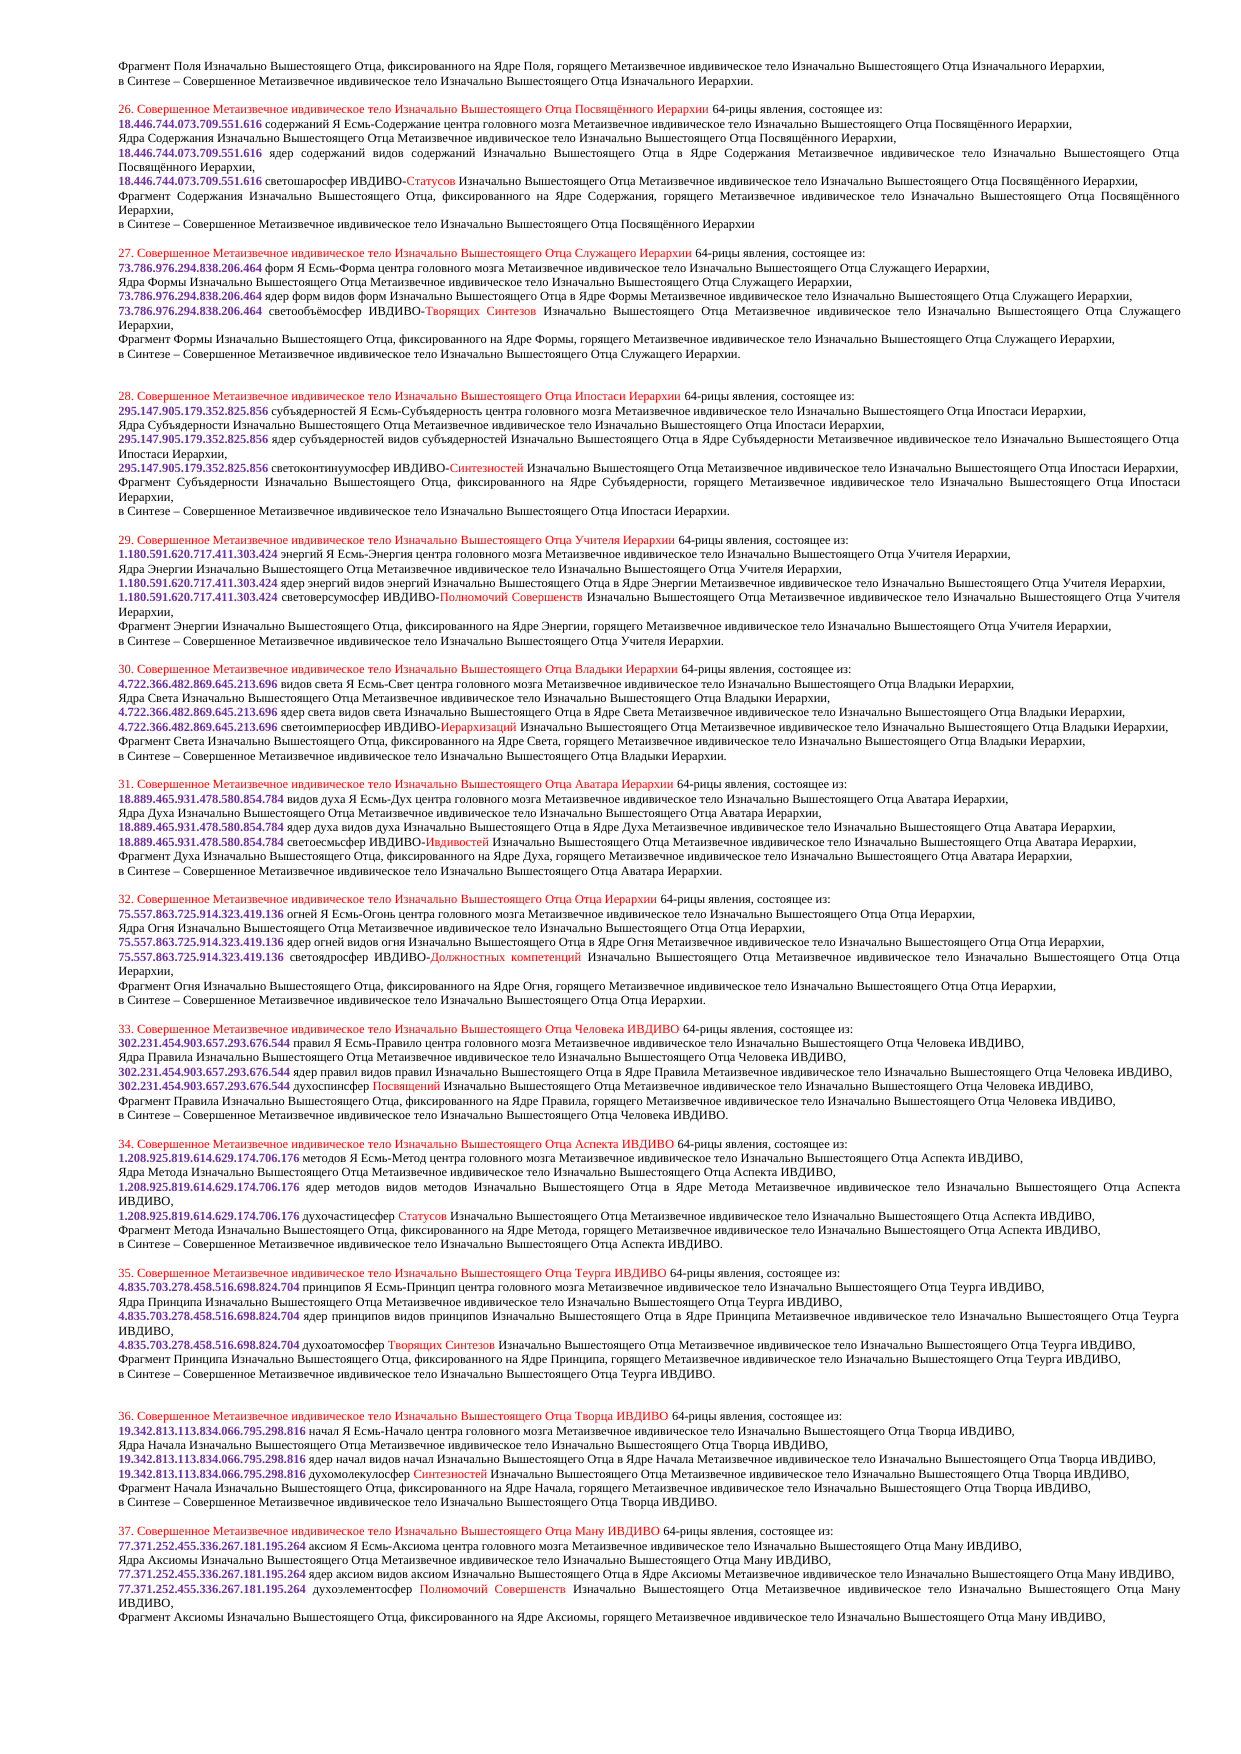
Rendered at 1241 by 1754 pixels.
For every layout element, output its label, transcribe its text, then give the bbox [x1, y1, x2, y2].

text в Синтезе – Совершенное Метаизвечное ивдивическое тело Изначально Вышестоящего Отца Изначального Иерархии. [118, 73, 1181, 88]
text 4.835.703.278.458.516.698.824.704 принципов Я Есмь-Принцип центра головного мозга Метаизвечное ивдивическое тело Изначально Вышестоящего Отца Теурга ИВДИВО, [118, 1280, 1181, 1294]
text Ядра Формы Изначально Вышестоящего Отца Метаизвечное ивдивическое тело Изначально Вышестоящего Отца Служащего Иерархии, [118, 275, 1181, 289]
text 302.231.454.903.657.293.676.544 духоспинсфер Посвящений Изначально Вышестоящего Отца Метаизвечное ивдивическое тело Изначально Вышестоящего Отца Человека ИВДИВО, [118, 1079, 1181, 1093]
text 34. Совершенное Метаизвечное ивдивическое тело Изначально Вышестоящего Отца Аспекта ИВДИВО 64-рицы явления, состоящее из: [118, 1136, 1181, 1151]
text Ядра Принципа Изначально Вышестоящего Отца Метаизвечное ивдивическое тело Изначально Вышестоящего Отца Теурга ИВДИВО, [118, 1294, 1181, 1309]
text в Синтезе – Совершенное Метаизвечное ивдивическое тело Изначально Вышестоящего Отца Теурга ИВДИВО. [118, 1366, 1181, 1381]
text Ядра Аксиомы Изначально Вышестоящего Отца Метаизвечное ивдивическое тело Изначально Вышестоящего Отца Ману ИВДИВО, [118, 1553, 1181, 1567]
text в Синтезе – Совершенное Метаизвечное ивдивическое тело Изначально Вышестоящего Отца Посвящённого Иерархии [118, 217, 1181, 232]
text Фрагмент Формы Изначально Вышестоящего Отца, фиксированного на Ядре Формы, горящего Метаизвечное ивдивическое тело Изначально Вышестоящего Отца Служащего Иерархии, [118, 332, 1181, 347]
text 302.231.454.903.657.293.676.544 правил Я Есмь-Правило центра головного мозга Метаизвечное ивдивическое тело Изначально Вышестоящего Отца Человека ИВДИВО, [118, 1036, 1181, 1050]
text 35. Совершенное Метаизвечное ивдивическое тело Изначально Вышестоящего Отца Теурга ИВДИВО 64-рицы явления, состоящее из: [118, 1266, 1181, 1280]
text Ядра Метода Изначально Вышестоящего Отца Метаизвечное ивдивическое тело Изначально Вышестоящего Отца Аспекта ИВДИВО, [118, 1165, 1181, 1179]
text в Синтезе – Совершенное Метаизвечное ивдивическое тело Изначально Вышестоящего Отца Аватара Иерархии. [118, 863, 1181, 878]
text 295.147.905.179.352.825.856 ядер субъядерностей видов субъядерностей Изначально Вышестоящего Отца в Ядре Субъядерности Метаизвечное ивдивическое тело Изначально Вышестоящего Отца Ипостаси Иерархии, [118, 432, 1181, 461]
text Ядра Правила Изначально Вышестоящего Отца Метаизвечное ивдивическое тело Изначально Вышестоящего Отца Человека ИВДИВО, [118, 1050, 1181, 1064]
text Ядра Начала Изначально Вышестоящего Отца Метаизвечное ивдивическое тело Изначально Вышестоящего Отца Творца ИВДИВО, [118, 1438, 1181, 1452]
text 18.889.465.931.478.580.854.784 видов духа Я Есмь-Дух центра головного мозга Метаизвечное ивдивическое тело Изначально Вышестоящего Отца Аватара Иерархии, [118, 791, 1181, 806]
text 28. Совершенное Метаизвечное ивдивическое тело Изначально Вышестоящего Отца Ипостаси Иерархии 64-рицы явления, состоящее из: [118, 389, 1181, 403]
text 295.147.905.179.352.825.856 субъядерностей Я Есмь-Субъядерность центра головного мозга Метаизвечное ивдивическое тело Изначально Вышестоящего Отца Ипостаси Иерархии, [118, 403, 1181, 418]
text 30. Совершенное Метаизвечное ивдивическое тело Изначально Вышестоящего Отца Владыки Иерархии 64-рицы явления, состоящее из: [118, 662, 1181, 676]
text 26. Совершенное Метаизвечное ивдивическое тело Изначально Вышестоящего Отца Посвящённого Иерархии 64-рицы явления, состоящее из: [118, 102, 1181, 117]
text в Синтезе – Совершенное Метаизвечное ивдивическое тело Изначально Вышестоящего Отца Ипостаси Иерархии. [118, 504, 1181, 518]
text 1.208.925.819.614.629.174.706.176 ядер методов видов методов Изначально Вышестоящего Отца в Ядре Метода Метаизвечное ивдивическое тело Изначально Вышестоящего Отца Аспекта ИВДИВО, [118, 1179, 1181, 1208]
text Ядра Света Изначально Вышестоящего Отца Метаизвечное ивдивическое тело Изначально Вышестоящего Отца Владыки Иерархии, [118, 691, 1181, 705]
text 36. Совершенное Метаизвечное ивдивическое тело Изначально Вышестоящего Отца Творца ИВДИВО 64-рицы явления, состоящее из: [118, 1409, 1181, 1423]
text 18.446.744.073.709.551.616 ядер содержаний видов содержаний Изначально Вышестоящего Отца в Ядре Содержания Метаизвечное ивдивическое тело Изначально Вышестоящего Отца Посвящённого Иерархии, [118, 145, 1181, 174]
text 37. Совершенное Метаизвечное ивдивическое тело Изначально Вышестоящего Отца Ману ИВДИВО 64-рицы явления, состоящее из: [118, 1524, 1181, 1538]
text 1.208.925.819.614.629.174.706.176 методов Я Есмь-Метод центра головного мозга Метаизвечное ивдивическое тело Изначально Вышестоящего Отца Аспекта ИВДИВО, [118, 1151, 1181, 1165]
text Фрагмент Правила Изначально Вышестоящего Отца, фиксированного на Ядре Правила, горящего Метаизвечное ивдивическое тело Изначально Вышестоящего Отца Человека ИВДИВО, [118, 1093, 1181, 1108]
text Ядра Энергии Изначально Вышестоящего Отца Метаизвечное ивдивическое тело Изначально Вышестоящего Отца Учителя Иерархии, [118, 561, 1181, 576]
text 19.342.813.113.834.066.795.298.816 духомолекулосфер Синтезностей Изначально Вышестоящего Отца Метаизвечное ивдивическое тело Изначально Вышестоящего Отца Творца ИВДИВО, [118, 1466, 1181, 1481]
text 29. Совершенное Метаизвечное ивдивическое тело Изначально Вышестоящего Отца Учителя Иерархии 64-рицы явления, состоящее из: [118, 533, 1181, 547]
text 75.557.863.725.914.323.419.136 ядер огней видов огня Изначально Вышестоящего Отца в Ядре Огня Метаизвечное ивдивическое тело Изначально Вышестоящего Отца Отца Иерархии, [118, 935, 1181, 949]
text 73.786.976.294.838.206.464 светообъёмосфер ИВДИВО-Творящих Синтезов Изначально Вышестоящего Отца Метаизвечное ивдивическое тело Изначально Вышестоящего Отца Служащего Иерархии, [118, 303, 1181, 332]
text 32. Совершенное Метаизвечное ивдивическое тело Изначально Вышестоящего Отца Отца Иерархии 64-рицы явления, состоящее из: [118, 892, 1181, 906]
text в Синтезе – Совершенное Метаизвечное ивдивическое тело Изначально Вышестоящего Отца Служащего Иерархии. [118, 347, 1181, 361]
text в Синтезе – Совершенное Метаизвечное ивдивическое тело Изначально Вышестоящего Отца Отца Иерархии. [118, 993, 1181, 1007]
text Ядра Огня Изначально Вышестоящего Отца Метаизвечное ивдивическое тело Изначально Вышестоящего Отца Отца Иерархии, [118, 921, 1181, 935]
text 19.342.813.113.834.066.795.298.816 ядер начал видов начал Изначально Вышестоящего Отца в Ядре Начала Метаизвечное ивдивическое тело Изначально Вышестоящего Отца Творца ИВДИВО, [118, 1452, 1181, 1466]
text Фрагмент Энергии Изначально Вышестоящего Отца, фиксированного на Ядре Энергии, горящего Метаизвечное ивдивическое тело Изначально Вышестоящего Отца Учителя Иерархии, [118, 619, 1181, 633]
text 18.446.744.073.709.551.616 светошаросфер ИВДИВО-Статусов Изначально Вышестоящего Отца Метаизвечное ивдивическое тело Изначально Вышестоящего Отца Посвящённого Иерархии, [118, 174, 1181, 188]
text 77.371.252.455.336.267.181.195.264 духоэлементосфер Полномочий Совершенств Изначально Вышестоящего Отца Метаизвечное ивдивическое тело Изначально Вышестоящего Отца Ману ИВДИВО, [118, 1581, 1181, 1610]
text 302.231.454.903.657.293.676.544 ядер правил видов правил Изначально Вышестоящего Отца в Ядре Правила Метаизвечное ивдивическое тело Изначально Вышестоящего Отца Человека ИВДИВО, [118, 1064, 1181, 1079]
text 27. Совершенное Метаизвечное ивдивическое тело Изначально Вышестоящего Отца Служащего Иерархии 64-рицы явления, состоящее из: [118, 246, 1181, 260]
text Фрагмент Начала Изначально Вышестоящего Отца, фиксированного на Ядре Начала, горящего Метаизвечное ивдивическое тело Изначально Вышестоящего Отца Творца ИВДИВО, [118, 1481, 1181, 1495]
text 1.180.591.620.717.411.303.424 световерсумосфер ИВДИВО-Полномочий Совершенств Изначально Вышестоящего Отца Метаизвечное ивдивическое тело Изначально Вышестоящего Отца Учителя Иерархии, [118, 590, 1181, 619]
text Фрагмент Субъядерности Изначально Вышестоящего Отца, фиксированного на Ядре Субъядерности, горящего Метаизвечное ивдивическое тело Изначально Вышестоящего Отца Ипостаси Иерархии, [118, 475, 1181, 504]
text Ядра Духа Изначально Вышестоящего Отца Метаизвечное ивдивическое тело Изначально Вышестоящего Отца Аватара Иерархии, [118, 806, 1181, 820]
text 18.889.465.931.478.580.854.784 светоесмьсфер ИВДИВО-Ивдивостей Изначально Вышестоящего Отца Метаизвечное ивдивическое тело Изначально Вышестоящего Отца Аватара Иерархии, [118, 834, 1181, 849]
text Фрагмент Духа Изначально Вышестоящего Отца, фиксированного на Ядре Духа, горящего Метаизвечное ивдивическое тело Изначально Вышестоящего Отца Аватара Иерархии, [118, 849, 1181, 863]
text 4.835.703.278.458.516.698.824.704 ядер принципов видов принципов Изначально Вышестоящего Отца в Ядре Принципа Метаизвечное ивдивическое тело Изначально Вышестоящего Отца Теурга ИВДИВО, [118, 1309, 1181, 1338]
text 1.180.591.620.717.411.303.424 ядер энергий видов энергий Изначально Вышестоящего Отца в Ядре Энергии Метаизвечное ивдивическое тело Изначально Вышестоящего Отца Учителя Иерархии, [118, 576, 1181, 590]
text 4.835.703.278.458.516.698.824.704 духоатомосфер Творящих Синтезов Изначально Вышестоящего Отца Метаизвечное ивдивическое тело Изначально Вышестоящего Отца Теурга ИВДИВО, [118, 1338, 1181, 1352]
text в Синтезе – Совершенное Метаизвечное ивдивическое тело Изначально Вышестоящего Отца Человека ИВДИВО. [118, 1108, 1181, 1122]
text Фрагмент Аксиомы Изначально Вышестоящего Отца, фиксированного на Ядре Аксиомы, горящего Метаизвечное ивдивическое тело Изначально Вышестоящего Отца Ману ИВДИВО, [118, 1610, 1181, 1624]
text Фрагмент Содержания Изначально Вышестоящего Отца, фиксированного на Ядре Содержания, горящего Метаизвечное ивдивическое тело Изначально Вышестоящего Отца Посвящённого Иерархии, [118, 188, 1181, 217]
text Фрагмент Поля Изначально Вышестоящего Отца, фиксированного на Ядре Поля, горящего Метаизвечное ивдивическое тело Изначально Вышестоящего Отца Изначального Иерархии, [118, 59, 1181, 73]
text 75.557.863.725.914.323.419.136 светоядросфер ИВДИВО-Должностных компетенций Изначально Вышестоящего Отца Метаизвечное ивдивическое тело Изначально Вышестоящего Отца Отца Иерархии, [118, 949, 1181, 978]
text 4.722.366.482.869.645.213.696 светоимпериосфер ИВДИВО-Иерархизаций Изначально Вышестоящего Отца Метаизвечное ивдивическое тело Изначально Вышестоящего Отца Владыки Иерархии, [118, 719, 1181, 734]
text в Синтезе – Совершенное Метаизвечное ивдивическое тело Изначально Вышестоящего Отца Владыки Иерархии. [118, 748, 1181, 763]
text 77.371.252.455.336.267.181.195.264 аксиом Я Есмь-Аксиома центра головного мозга Метаизвечное ивдивическое тело Изначально Вышестоящего Отца Ману ИВДИВО, [118, 1538, 1181, 1553]
text 73.786.976.294.838.206.464 форм Я Есмь-Форма центра головного мозга Метаизвечное ивдивическое тело Изначально Вышестоящего Отца Служащего Иерархии, [118, 260, 1181, 275]
text 73.786.976.294.838.206.464 ядер форм видов форм Изначально Вышестоящего Отца в Ядре Формы Метаизвечное ивдивическое тело Изначально Вышестоящего Отца Служащего Иерархии, [118, 289, 1181, 303]
text 1.208.925.819.614.629.174.706.176 духочастицесфер Статусов Изначально Вышестоящего Отца Метаизвечное ивдивическое тело Изначально Вышестоящего Отца Аспекта ИВДИВО, [118, 1208, 1181, 1223]
text 33. Совершенное Метаизвечное ивдивическое тело Изначально Вышестоящего Отца Человека ИВДИВО 64-рицы явления, состоящее из: [118, 1021, 1181, 1036]
text 77.371.252.455.336.267.181.195.264 ядер аксиом видов аксиом Изначально Вышестоящего Отца в Ядре Аксиомы Метаизвечное ивдивическое тело Изначально Вышестоящего Отца Ману ИВДИВО, [118, 1567, 1181, 1581]
text 31. Совершенное Метаизвечное ивдивическое тело Изначально Вышестоящего Отца Аватара Иерархии 64-рицы явления, состоящее из: [118, 777, 1181, 791]
text 4.722.366.482.869.645.213.696 видов света Я Есмь-Свет центра головного мозга Метаизвечное ивдивическое тело Изначально Вышестоящего Отца Владыки Иерархии, [118, 676, 1181, 691]
text Фрагмент Света Изначально Вышестоящего Отца, фиксированного на Ядре Света, горящего Метаизвечное ивдивическое тело Изначально Вышестоящего Отца Владыки Иерархии, [118, 734, 1181, 748]
text 1.180.591.620.717.411.303.424 энергий Я Есмь-Энергия центра головного мозга Метаизвечное ивдивическое тело Изначально Вышестоящего Отца Учителя Иерархии, [118, 547, 1181, 561]
text Ядра Субъядерности Изначально Вышестоящего Отца Метаизвечное ивдивическое тело Изначально Вышестоящего Отца Ипостаси Иерархии, [118, 418, 1181, 432]
text в Синтезе – Совершенное Метаизвечное ивдивическое тело Изначально Вышестоящего Отца Учителя Иерархии. [118, 633, 1181, 648]
text 75.557.863.725.914.323.419.136 огней Я Есмь-Огонь центра головного мозга Метаизвечное ивдивическое тело Изначально Вышестоящего Отца Отца Иерархии, [118, 906, 1181, 921]
text Фрагмент Метода Изначально Вышестоящего Отца, фиксированного на Ядре Метода, горящего Метаизвечное ивдивическое тело Изначально Вышестоящего Отца Аспекта ИВДИВО, [118, 1223, 1181, 1237]
text Фрагмент Огня Изначально Вышестоящего Отца, фиксированного на Ядре Огня, горящего Метаизвечное ивдивическое тело Изначально Вышестоящего Отца Отца Иерархии, [118, 978, 1181, 993]
text 18.889.465.931.478.580.854.784 ядер духа видов духа Изначально Вышестоящего Отца в Ядре Духа Метаизвечное ивдивическое тело Изначально Вышестоящего Отца Аватара Иерархии, [118, 820, 1181, 834]
text 4.722.366.482.869.645.213.696 ядер света видов света Изначально Вышестоящего Отца в Ядре Света Метаизвечное ивдивическое тело Изначально Вышестоящего Отца Владыки Иерархии, [118, 705, 1181, 719]
text 18.446.744.073.709.551.616 содержаний Я Есмь-Содержание центра головного мозга Метаизвечное ивдивическое тело Изначально Вышестоящего Отца Посвящённого Иерархии, [118, 117, 1181, 131]
text в Синтезе – Совершенное Метаизвечное ивдивическое тело Изначально Вышестоящего Отца Творца ИВДИВО. [118, 1495, 1181, 1509]
text 295.147.905.179.352.825.856 светоконтинуумосфер ИВДИВО-Синтезностей Изначально Вышестоящего Отца Метаизвечное ивдивическое тело Изначально Вышестоящего Отца Ипостаси Иерархии, [118, 461, 1181, 475]
text 19.342.813.113.834.066.795.298.816 начал Я Есмь-Начало центра головного мозга Метаизвечное ивдивическое тело Изначально Вышестоящего Отца Творца ИВДИВО, [118, 1423, 1181, 1438]
text в Синтезе – Совершенное Метаизвечное ивдивическое тело Изначально Вышестоящего Отца Аспекта ИВДИВО. [118, 1237, 1181, 1251]
text Ядра Содержания Изначально Вышестоящего Отца Метаизвечное ивдивическое тело Изначально Вышестоящего Отца Посвящённого Иерархии, [118, 131, 1181, 145]
text Фрагмент Принципа Изначально Вышестоящего Отца, фиксированного на Ядре Принципа, горящего Метаизвечное ивдивическое тело Изначально Вышестоящего Отца Теурга ИВДИВО, [118, 1352, 1181, 1366]
